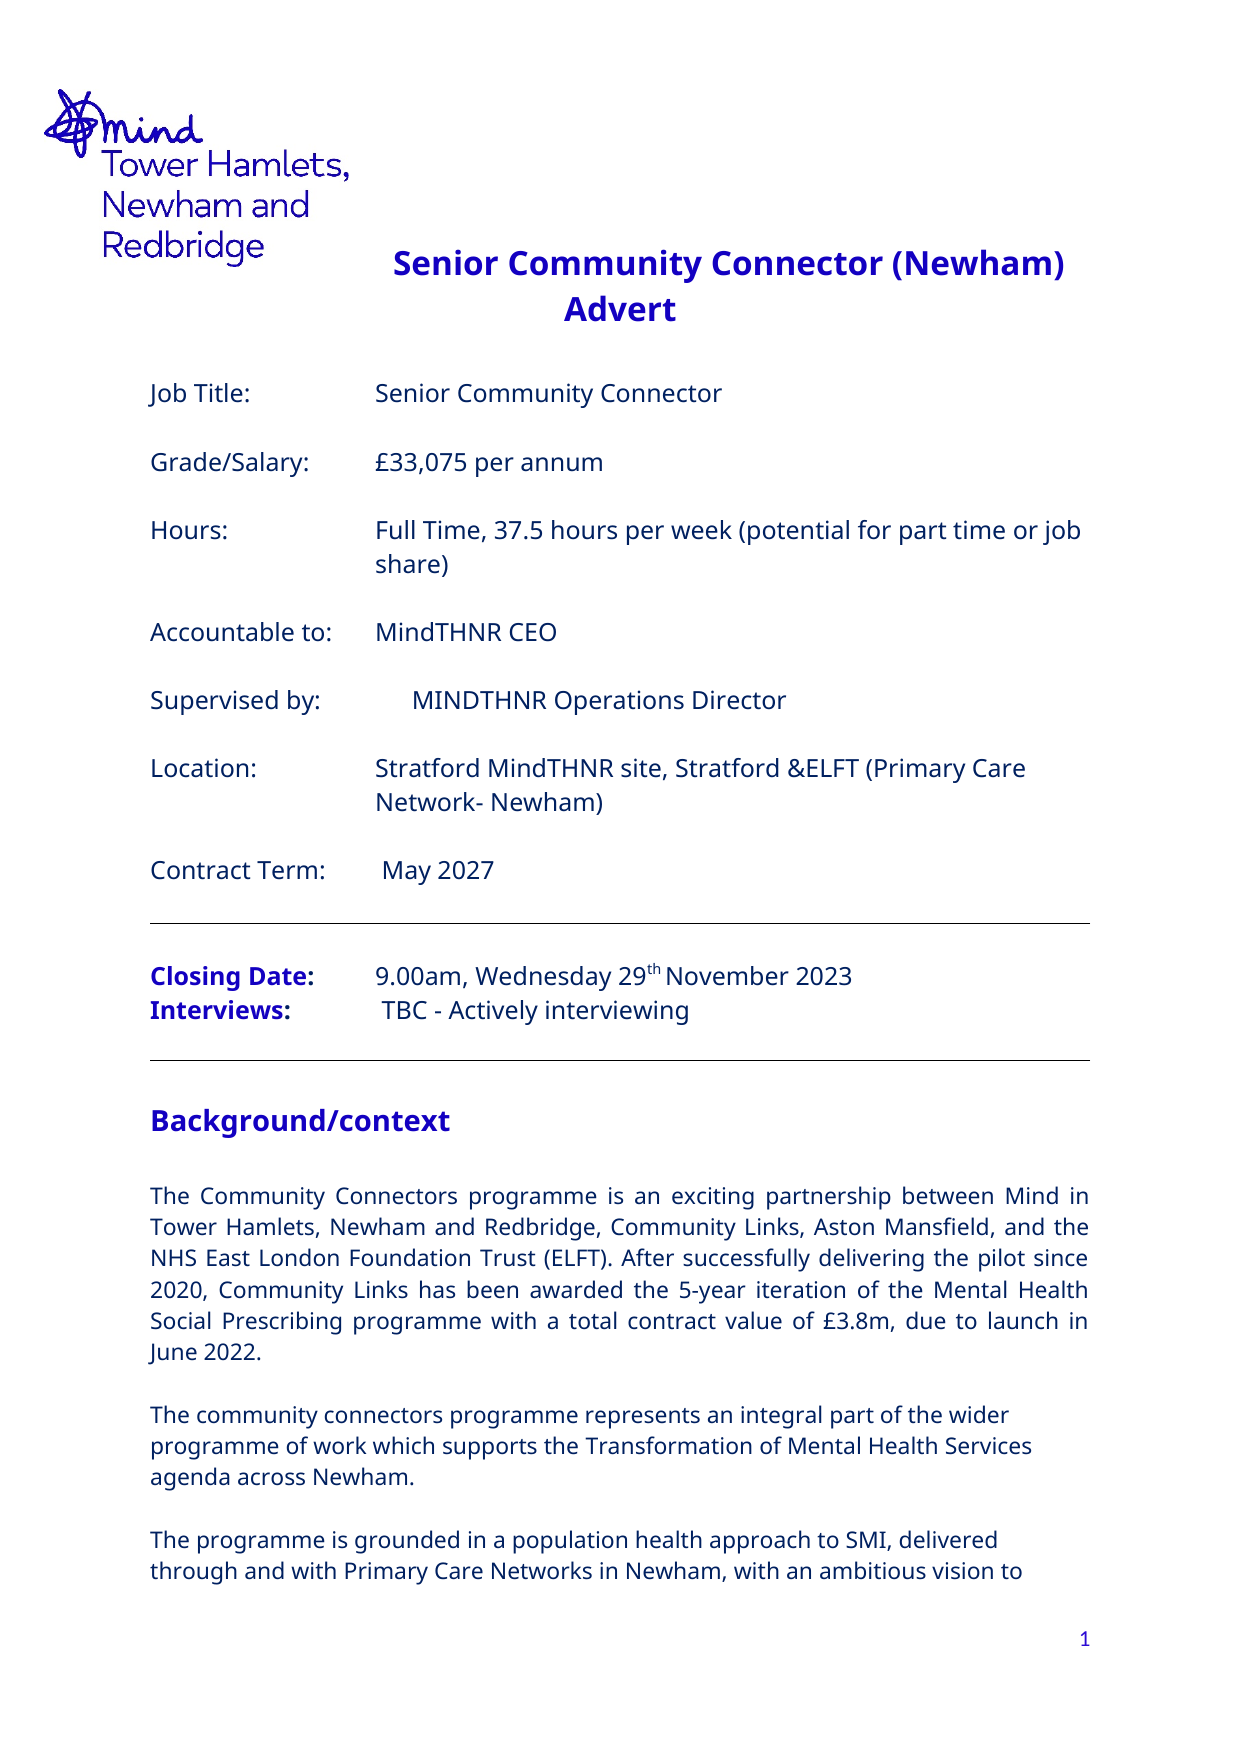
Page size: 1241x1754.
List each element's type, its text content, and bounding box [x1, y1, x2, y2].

text Hours: Full Time, 37.5 hours per week (potential for part time or job share) [150, 512, 1090, 581]
text Location: Stratford MindTHNR site, Stratford &ELFT (Primary Care Network- Newham) [150, 751, 1090, 819]
text Advert [150, 285, 1090, 331]
text Accountable to: MindTHNR CEO [150, 614, 1090, 649]
text Grade/Salary: £33,075 per annum [150, 444, 1090, 478]
picture [44, 89, 349, 267]
text The Community Connectors programme is an exciting partnership between Mind in Tower Hamlets, Newham and Redbridge, Community Links, Aston Mansfield, and the NHS East London Foundation Trust (ELFT). After successfully delivering the pilot since 2020, Community Links has been awarded the 5-year iteration of the Mental Health Social Prescribing programme with a total contract value of £3.8m, due to launch in June 2022. [150, 1180, 1090, 1367]
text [150, 1524, 1090, 1586]
text Interviews: TBC - Actively interviewing [150, 992, 1090, 1026]
text Supervised by: MINDTHNR Operations Director [150, 683, 1090, 717]
text The community connectors programme represents an integral part of the wider programme of work which supports the Transformation of Mental Health Services agenda across Newham. [150, 1399, 1090, 1492]
text Closing Date: 9.00am, Wednesday 29th November 2023 [150, 958, 1090, 992]
text Senior Community Connector (Newham) [150, 240, 1090, 285]
text Background/context [150, 1101, 1090, 1140]
text Job Title: Senior Community Connector [150, 376, 1090, 410]
text Contract Term: May 2027 [150, 853, 1090, 887]
